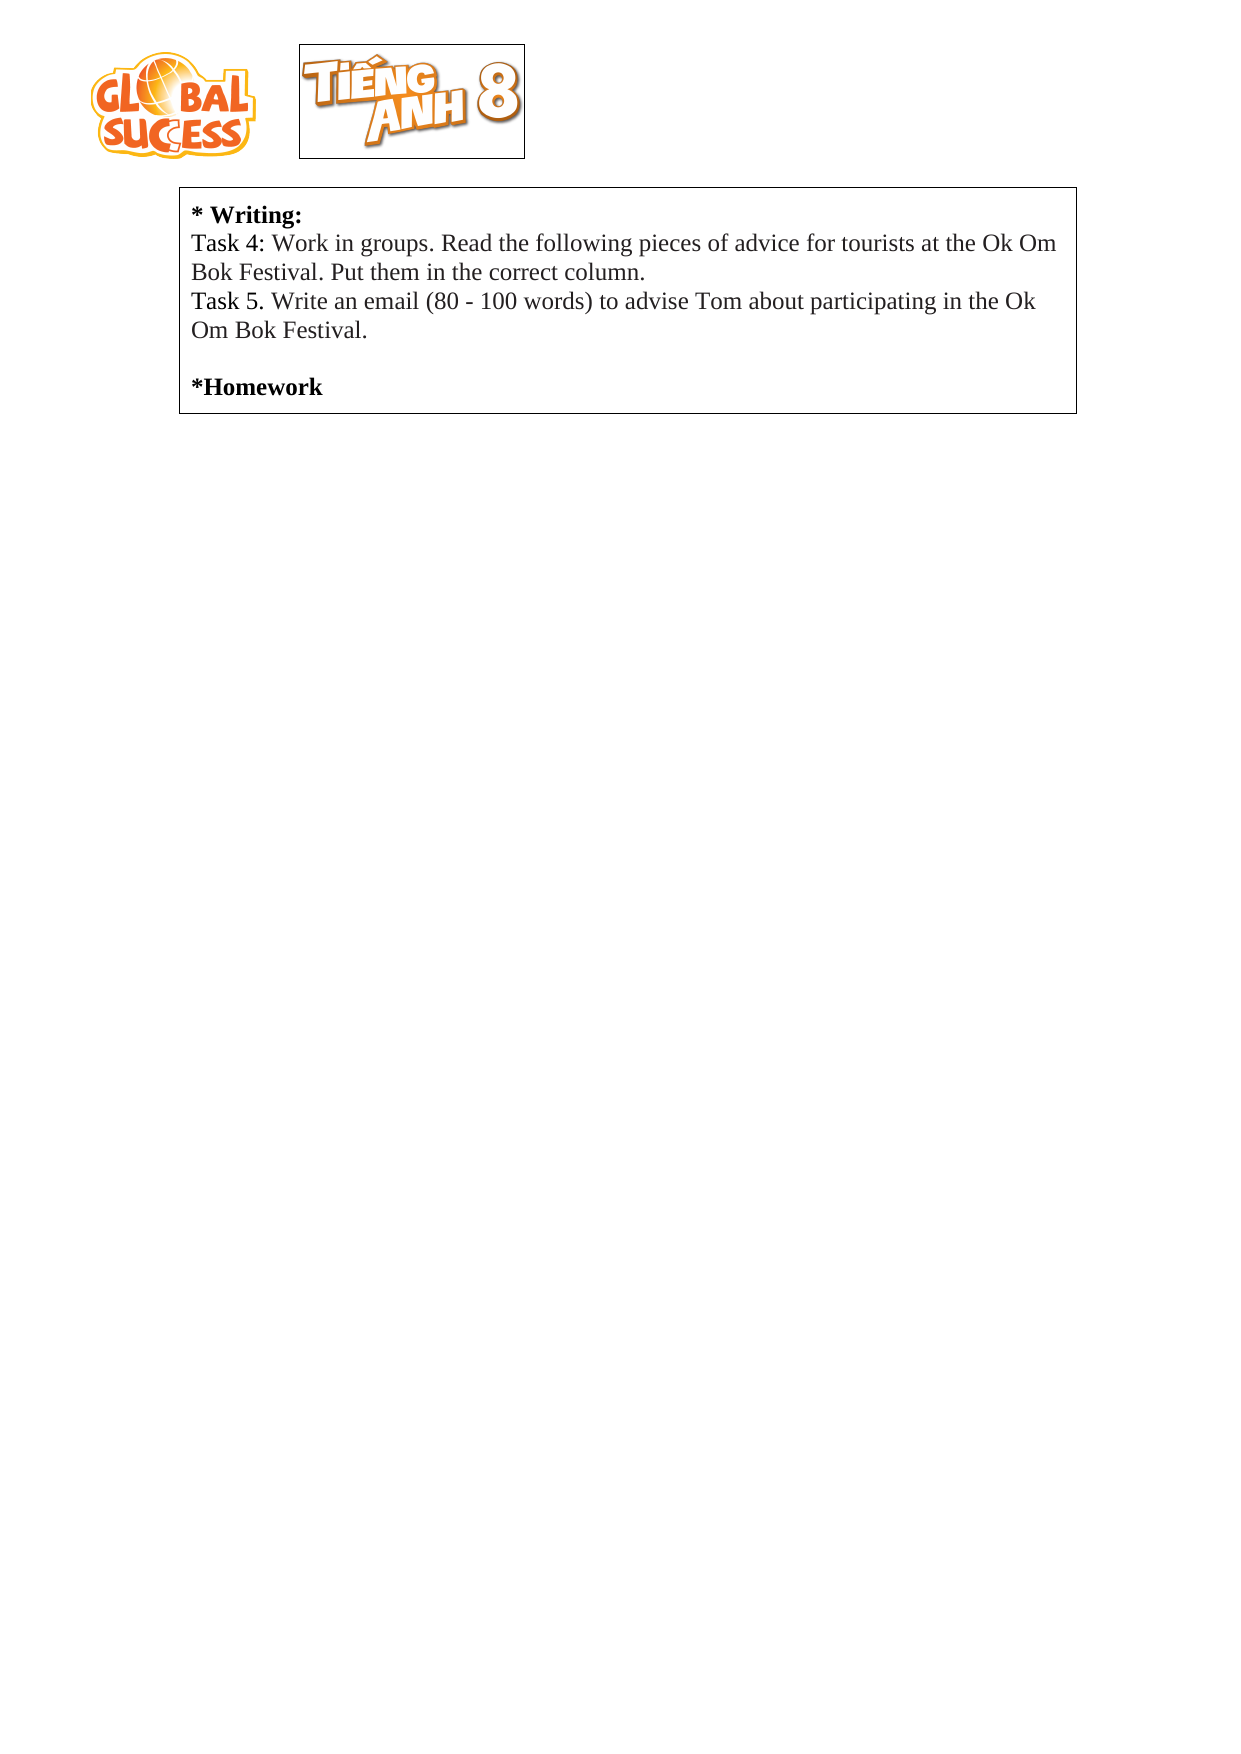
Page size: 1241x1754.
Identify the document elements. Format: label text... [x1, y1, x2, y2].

picture [300, 45, 524, 158]
picture [91, 52, 256, 159]
